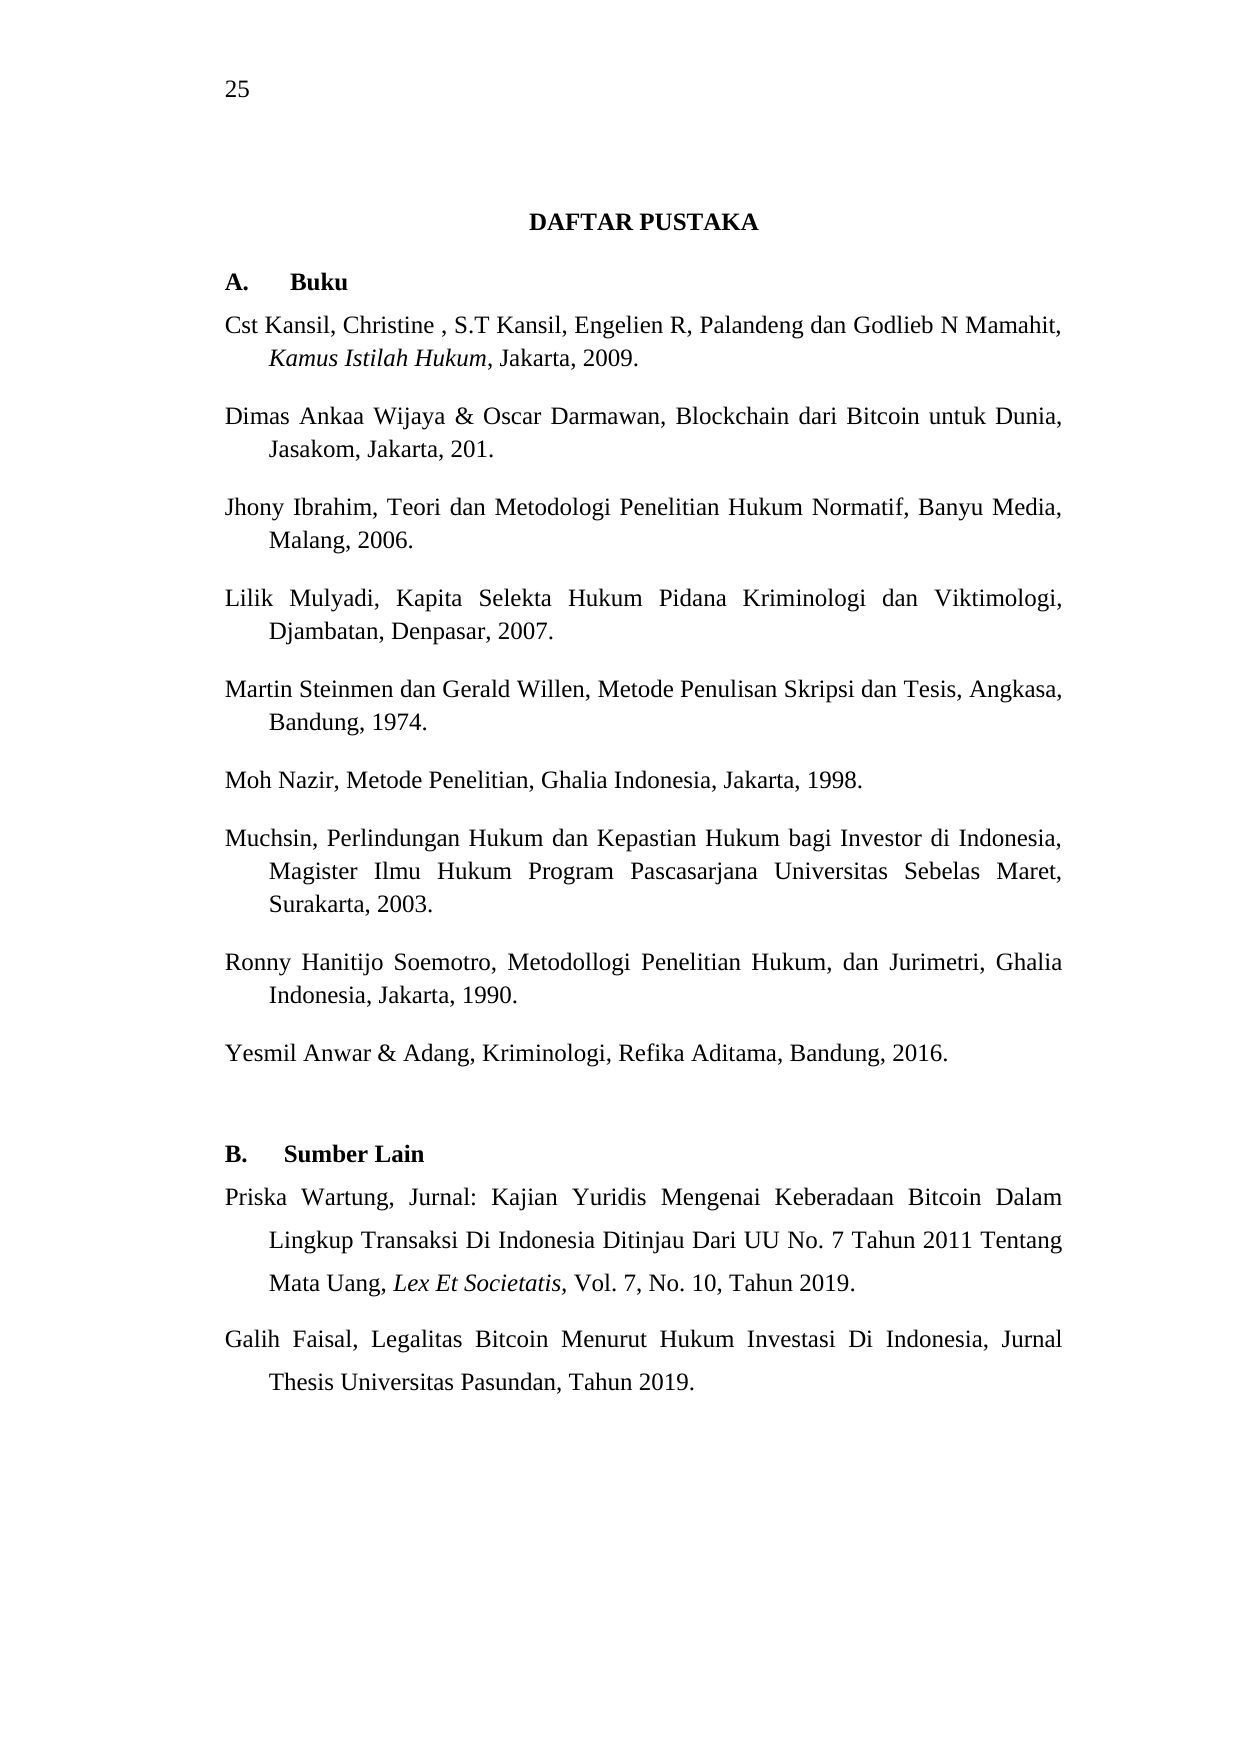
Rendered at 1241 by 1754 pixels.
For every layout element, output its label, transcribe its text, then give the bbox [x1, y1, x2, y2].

text Dimas Ankaa Wijaya & Oscar Darmawan, Blockchain dari Bitcoin untuk Dunia, Jasakom, Jakarta, 201. [224, 401, 1063, 462]
text Priska Wartung, Jurnal: Kajian Yuridis Mengenai Keberadaan Bitcoin Dalam Lingkup Transaksi Di Indonesia Ditinjau Dari UU No. 7 Tahun 2011 Tentang Mata Uang, Lex Et Societatis, Vol. 7, No. 10, Tahun 2019. [224, 1182, 1063, 1297]
text Lilik Mulyadi, Kapita Selekta Hukum Pidana Kriminologi dan Viktimologi, Djambatan, Denpasar, 2007. [224, 583, 1063, 644]
text Galih Faisal, Legalitas Bitcoin Menurut Hukum Investasi Di Indonesia, Jurnal Thesis Universitas Pasundan, Tahun 2019. [224, 1324, 1063, 1396]
text Ronny Hanitijo Soemotro, Metodollogi Penelitian Hukum, dan Jurimetri, Ghalia Indonesia, Jakarta, 1990. [224, 947, 1063, 1009]
text Yesmil Anwar & Adang, Kriminologi, Refika Aditama, Bandung, 2016. [224, 1038, 1063, 1067]
text Cst Kansil, Christine , S.T Kansil, Engelien R, Palandeng dan Godlieb N Mamahit, Kamus Istilah Hukum, Jakarta, 2009. [224, 310, 1063, 371]
text Martin Steinmen dan Gerald Willen, Metode Penulisan Skripsi dan Tesis, Angkasa, Bandung, 1974. [224, 674, 1063, 736]
text Jhony Ibrahim, Teori dan Metodologi Penelitian Hukum Normatif, Banyu Media, Malang, 2006. [224, 492, 1063, 553]
text Moh Nazir, Metode Penelitian, Ghalia Indonesia, Jakarta, 1998. [224, 765, 1063, 794]
list Sumber Lain [224, 1139, 1063, 1168]
list Buku [224, 267, 1063, 295]
text Muchsin, Perlindungan Hukum dan Kepastian Hukum bagi Investor di Indonesia, Magister Ilmu Hukum Program Pascasarjana Universitas Sebelas Maret, Surakarta, 2003. [224, 823, 1063, 918]
text DAFTAR PUSTAKA [224, 207, 1063, 236]
